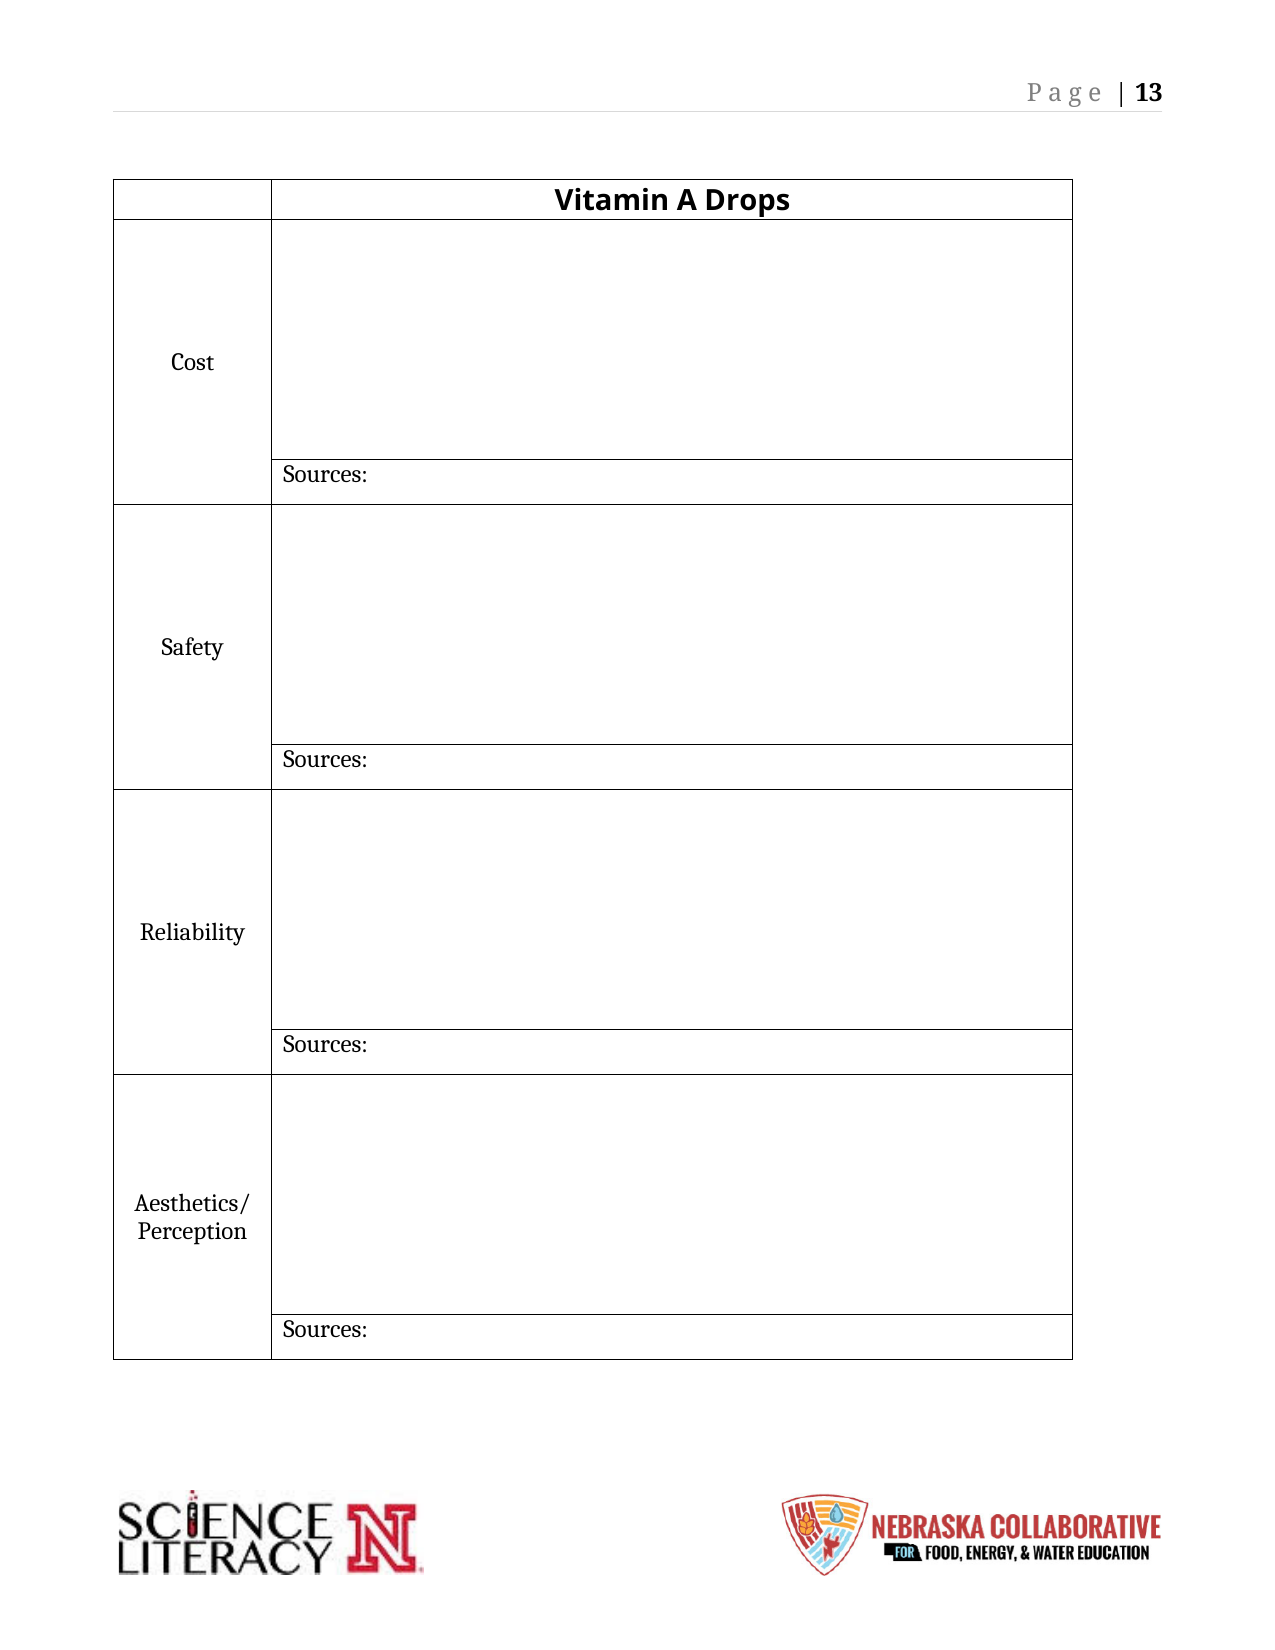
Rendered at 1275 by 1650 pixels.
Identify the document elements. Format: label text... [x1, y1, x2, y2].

picture [118, 1490, 424, 1575]
table_cell Cost [114, 220, 271, 504]
table_cell Reliability [114, 790, 271, 1074]
picture [781, 1493, 1161, 1576]
table_header Vitamin A Drops [272, 180, 1072, 219]
table_cell Sources: [272, 1030, 1072, 1074]
table_cell [272, 790, 1072, 1029]
table_cell Sources: [272, 460, 1072, 504]
table_header [114, 180, 271, 219]
table_cell Safety [114, 505, 271, 789]
table_cell Sources: [272, 1315, 1072, 1359]
table_cell [272, 505, 1072, 744]
table_cell Aesthetics/ Perception [114, 1075, 271, 1359]
table_cell [272, 220, 1072, 459]
table_cell Sources: [272, 745, 1072, 789]
table_cell [272, 1075, 1072, 1314]
